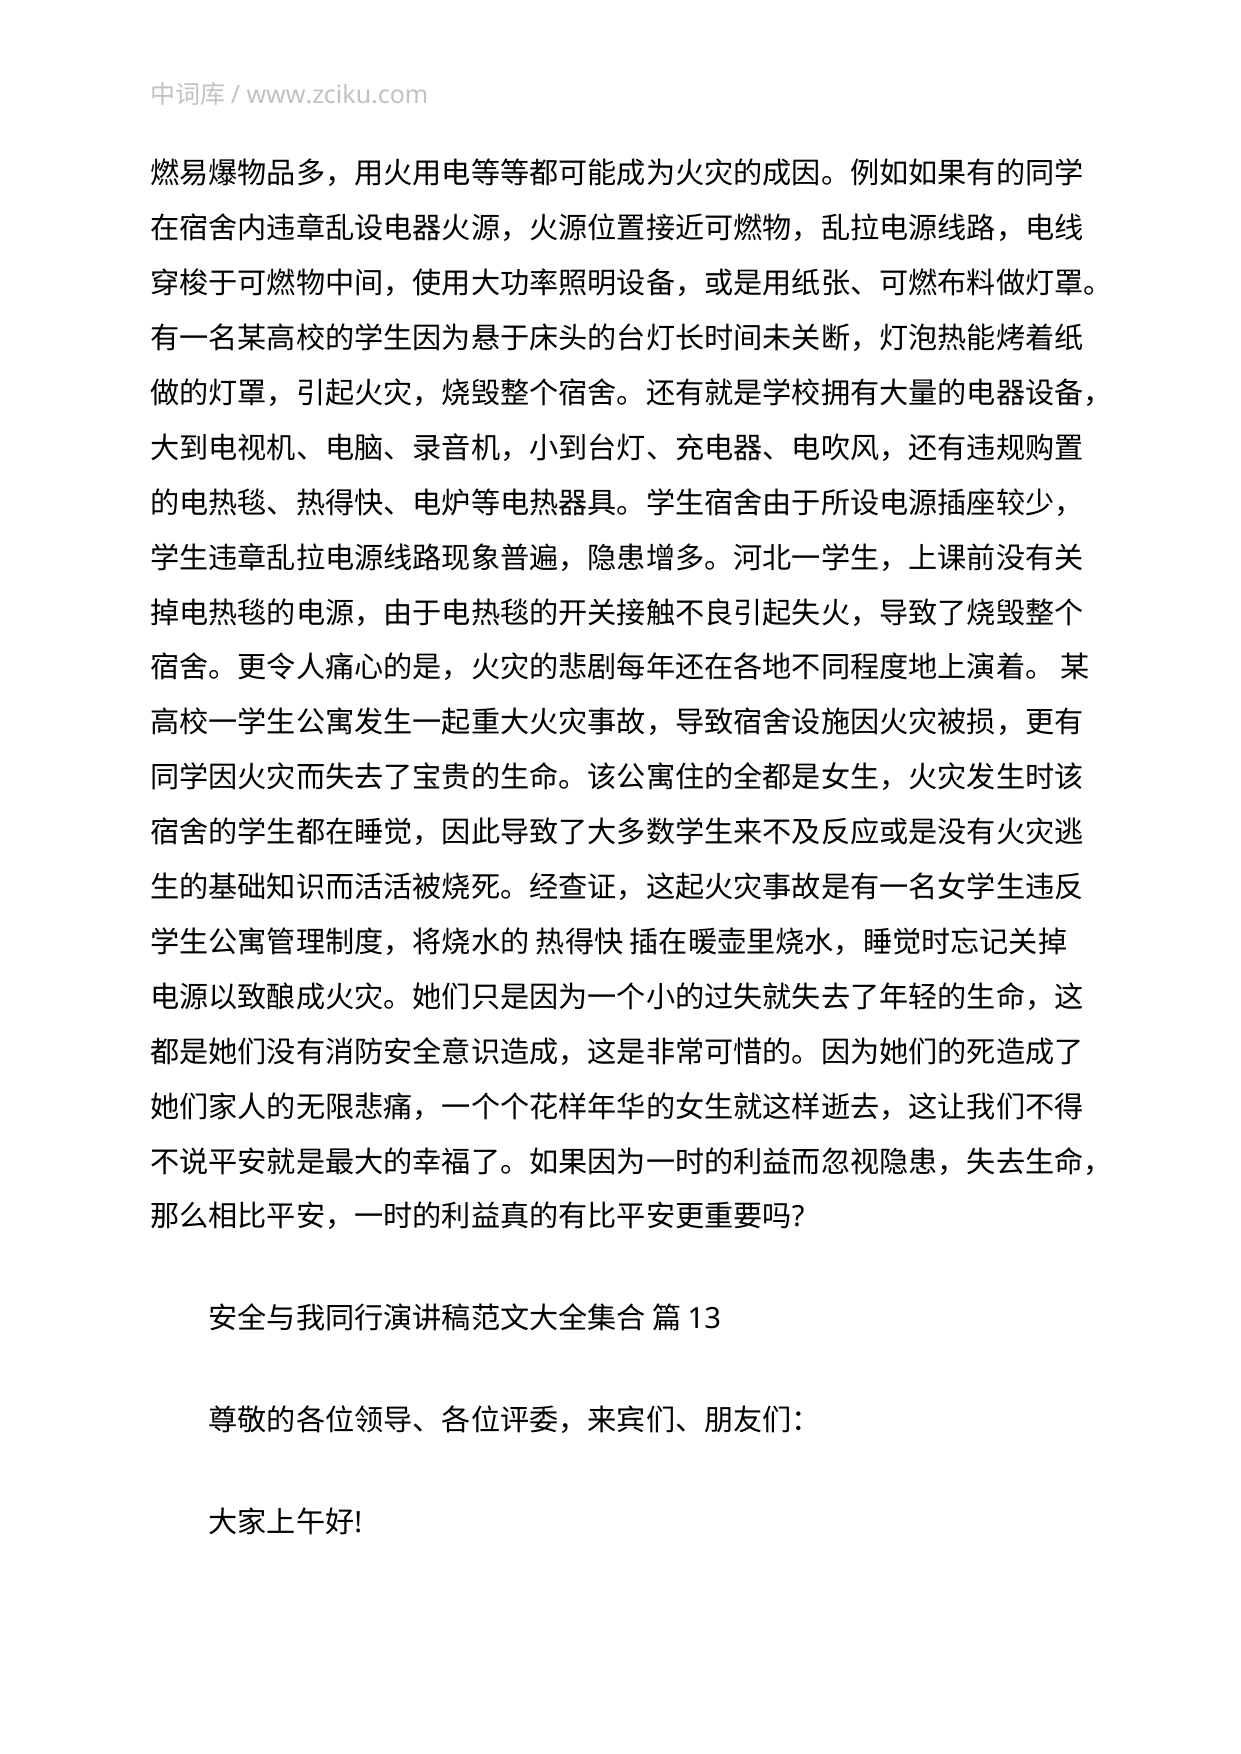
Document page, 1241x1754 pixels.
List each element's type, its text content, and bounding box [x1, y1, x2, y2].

text 尊敬的各位领导、各位评委，来宾们、朋友们： [150, 1397, 1090, 1439]
text 安全与我同行演讲稿范文大全集合 篇13 [150, 1295, 1090, 1337]
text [150, 150, 1090, 1235]
text 大家上午好! [150, 1499, 1090, 1541]
